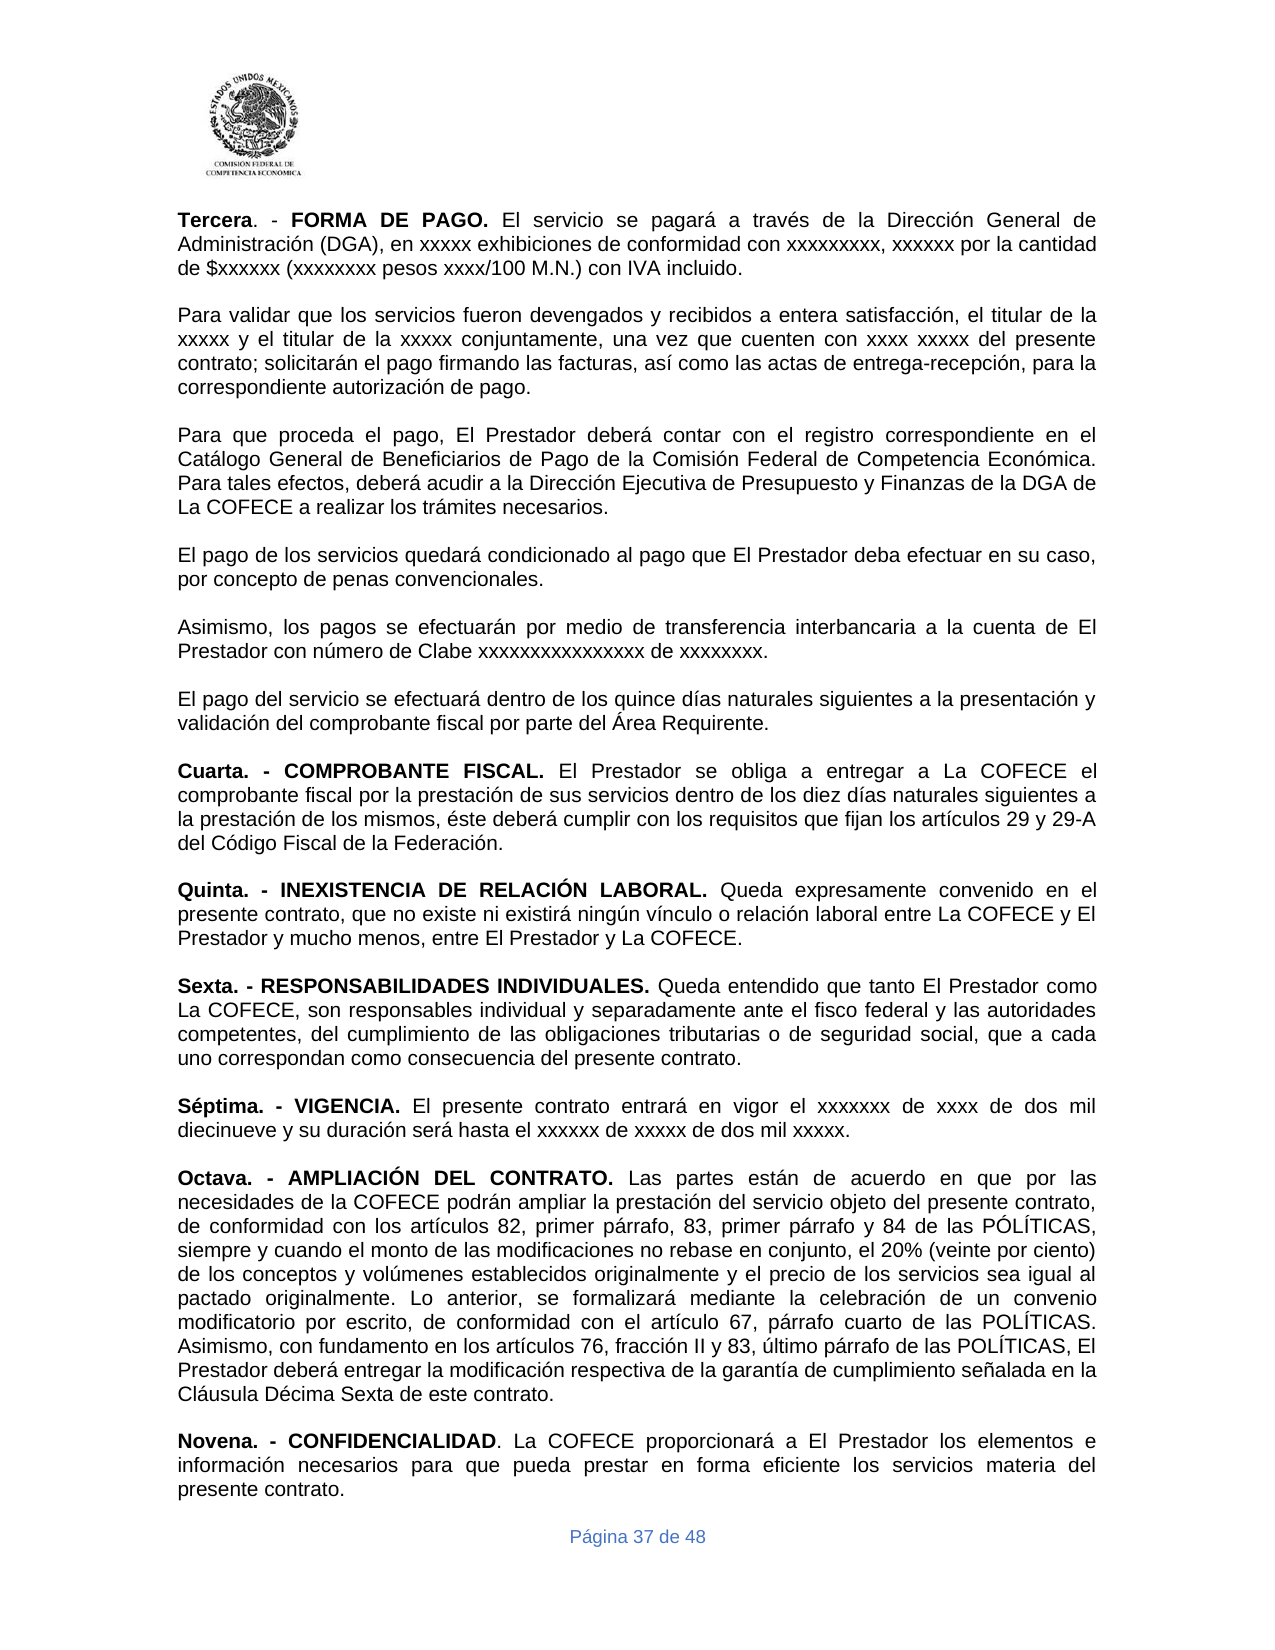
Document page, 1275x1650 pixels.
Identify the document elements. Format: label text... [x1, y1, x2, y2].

text Octava. - AMPLIACIÓN DEL CONTRATO. Las partes están de acuerdo en que por las necesidades de la COFECE podrán ampliar la prestación del servicio objeto del presente contrato, de conformidad con los artículos 82, primer párrafo, 83, primer párrafo y 84 de las PÓLÍTICAS, siempre y cuando el monto de las modificaciones no rebase en conjunto, el 20% (veinte por ciento) de los conceptos y volúmenes establecidos originalmente y el precio de los servicios sea igual al pactado originalmente. Lo anterior, se formalizará mediante la celebración de un convenio modificatorio por escrito, de conformidad con el artículo 67, párrafo cuarto de las POLÍTICAS. Asimismo, con fundamento en los artículos 76, fracción II y 83, último párrafo de las POLÍTICAS, El Prestador deberá entregar la modificación respectiva de la garantía de cumplimiento señalada en la Cláusula Décima Sexta de este contrato. [177, 1166, 1098, 1405]
text Para validar que los servicios fueron devengados y recibidos a entera satisfacción, el titular de la xxxxx y el titular de la xxxxx conjuntamente, una vez que cuenten con xxxx xxxxx del presente contrato; solicitarán el pago firmando las facturas, así como las actas de entrega-recepción, para la correspondiente autorización de pago. [177, 303, 1098, 399]
text Cuarta. - COMPROBANTE FISCAL. El Prestador se obliga a entregar a La COFECE el comprobante fiscal por la prestación de sus servicios dentro de los diez días naturales siguientes a la prestación de los mismos, éste deberá cumplir con los requisitos que fijan los artículos 29 y 29-A del Código Fiscal de la Federación. [177, 758, 1098, 854]
text Novena. - CONFIDENCIALIDAD. La COFECE proporcionará a El Prestador los elementos e información necesarios para que pueda prestar en forma eficiente los servicios materia del presente contrato. [177, 1429, 1098, 1501]
text Séptima. - VIGENCIA. El presente contrato entrará en vigor el xxxxxxx de xxxx de dos mil diecinueve y su duración será hasta el xxxxxx de xxxxx de dos mil xxxxx. [177, 1094, 1098, 1142]
text Para que proceda el pago, El Prestador deberá contar con el registro correspondiente en el Catálogo General de Beneficiarios de Pago de la Comisión Federal de Competencia Económica. Para tales efectos, deberá acudir a la Dirección Ejecutiva de Presupuesto y Finanzas de la DGA de La COFECE a realizar los trámites necesarios. [177, 423, 1098, 519]
text El pago del servicio se efectuará dentro de los quince días naturales siguientes a la presentación y validación del comprobante fiscal por parte del Área Requirente. [177, 687, 1098, 734]
text Tercera. - FORMA DE PAGO. El servicio se pagará a través de la Dirección General de Administración (DGA), en xxxxx exhibiciones de conformidad con xxxxxxxxx, xxxxxx por la cantidad de $xxxxxx (xxxxxxxx pesos xxxx/100 M.N.) con IVA incluido. [177, 207, 1098, 279]
text Asimismo, los pagos se efectuarán por medio de transferencia interbancaria a la cuenta de El Prestador con número de Clabe xxxxxxxxxxxxxxxx de xxxxxxxx. [177, 615, 1098, 663]
text El pago de los servicios quedará condicionado al pago que El Prestador deba efectuar en su caso, por concepto de penas convencionales. [177, 543, 1098, 591]
picture [188, 73, 322, 179]
text Quinta. - INEXISTENCIA DE RELACIÓN LABORAL. Queda expresamente convenido en el presente contrato, que no existe ni existirá ningún vínculo o relación laboral entre La COFECE y El Prestador y mucho menos, entre El Prestador y La COFECE. [177, 878, 1098, 950]
text Sexta. - RESPONSABILIDADES INDIVIDUALES. Queda entendido que tanto El Prestador como La COFECE, son responsables individual y separadamente ante el fisco federal y las autoridades competentes, del cumplimiento de las obligaciones tributarias o de seguridad social, que a cada uno correspondan como consecuencia del presente contrato. [177, 974, 1098, 1070]
